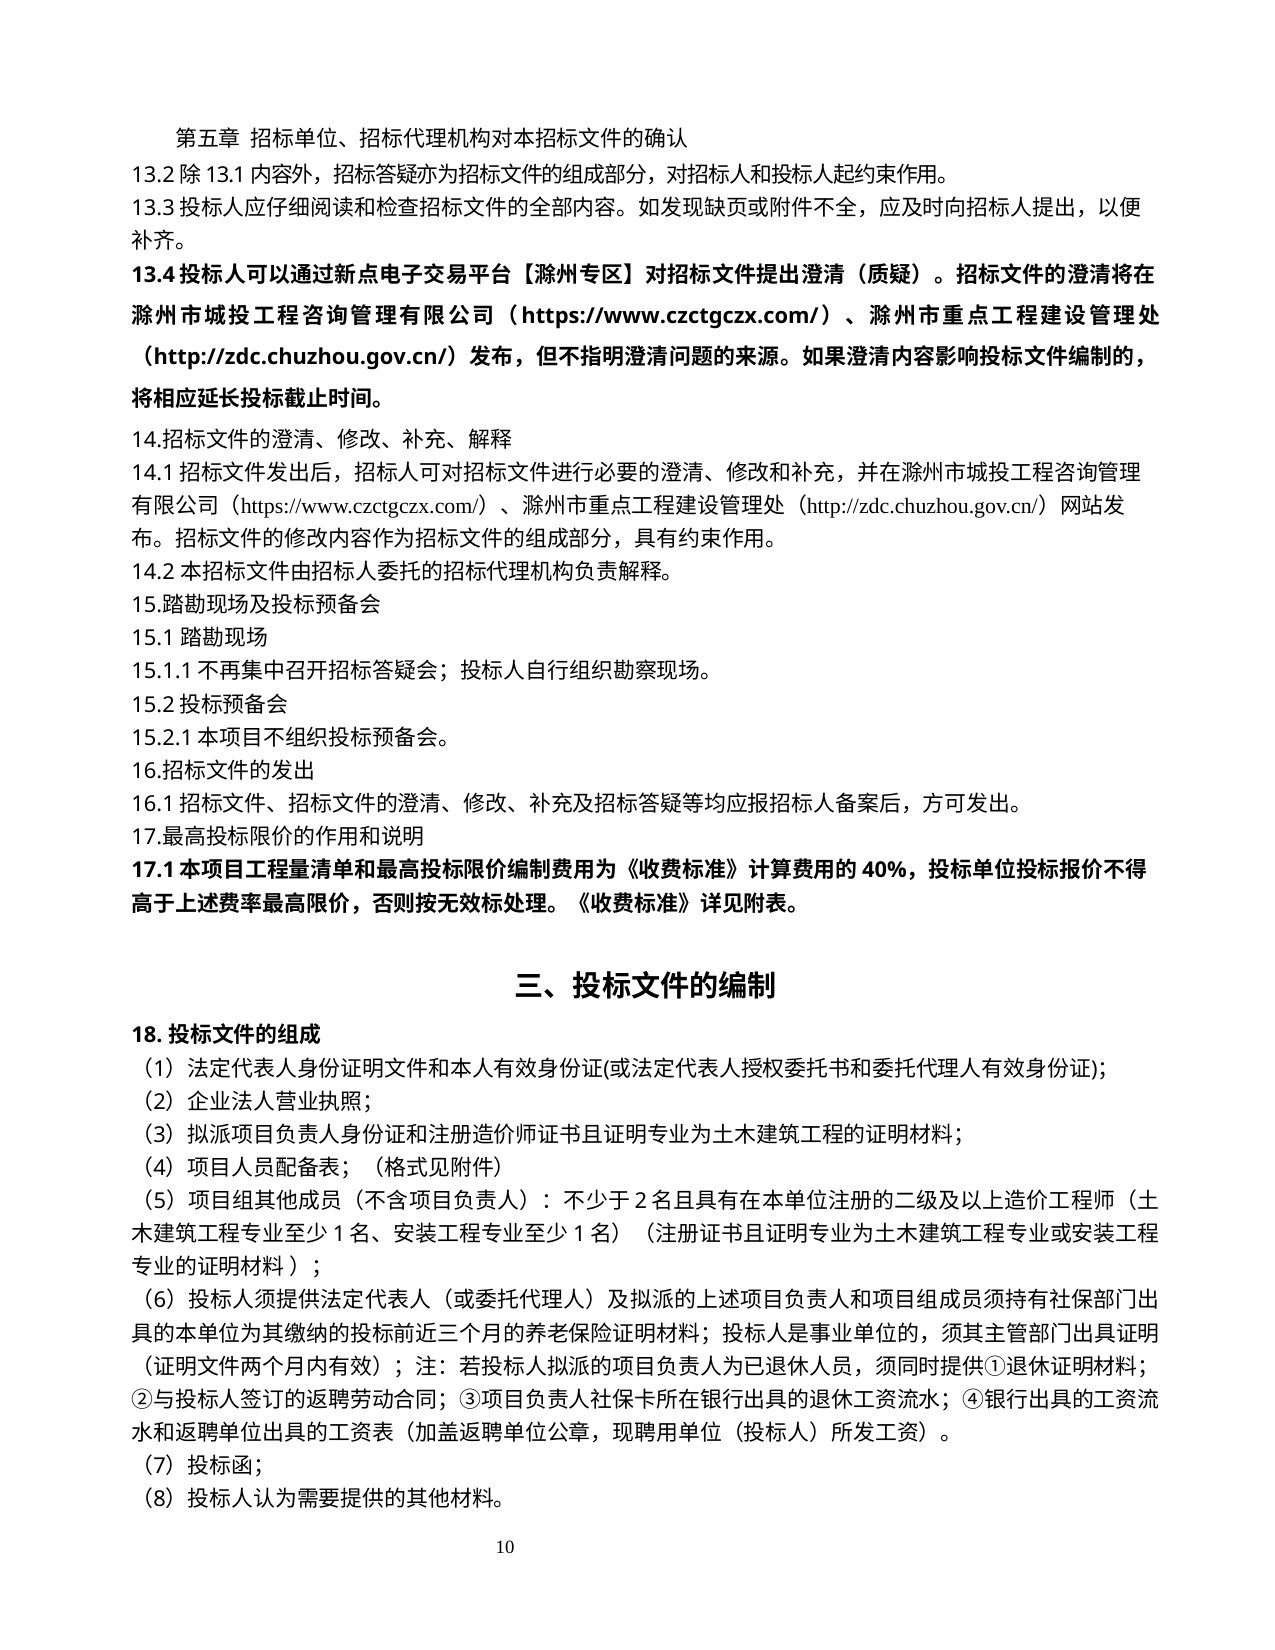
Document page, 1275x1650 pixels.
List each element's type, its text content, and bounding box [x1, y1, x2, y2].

text 13.4投标人可以通过新点电子交易平台【滁州专区】对招标文件提出澄清（质疑）。招标文件的澄清将在滁州市城投工程咨询管理有限公司（https://www.czctgczx.com/）、滁州市重点工程建设管理处（http://zdc.chuzhou.gov.cn/）发布，但不指明澄清问题的来源。如果澄清内容影响投标文件编制的，将相应延长投标截止时间。 [131, 256, 1160, 413]
text （1）法定代表人身份证明文件和本人有效身份证(或法定代表人授权委托书和委托代理人有效身份证)； [131, 1050, 1160, 1083]
text 13.2除13.1内容外，招标答疑亦为招标文件的组成部分，对招标人和投标人起约束作用。 [131, 157, 1160, 190]
text 15.1 踏勘现场 [131, 620, 1160, 653]
text （7）投标函； [131, 1447, 1160, 1481]
text 14.招标文件的澄清、修改、补充、解释 [131, 421, 1160, 454]
text （6）投标人须提供法定代表人（或委托代理人）及拟派的上述项目负责人和项目组成员须持有社保部门出具的本单位为其缴纳的投标前近三个月的养老保险证明材料；投标人是事业单位的，须其主管部门出具证明（证明文件两个月内有效）；注：若投标人拟派的项目负责人为已退休人员，须同时提供①退休证明材料；②与投标人签订的返聘劳动合同；③项目负责人社保卡所在银行出具的退休工资流水；④银行出具的工资流水和返聘单位出具的工资表（加盖返聘单位公章，现聘用单位（投标人）所发工资）。 [131, 1282, 1160, 1447]
text 16.1招标文件、招标文件的澄清、修改、补充及招标答疑等均应报招标人备案后，方可发出。 [131, 785, 1160, 818]
text 15.踏勘现场及投标预备会 [131, 587, 1160, 620]
text （5）项目组其他成员（不含项目负责人）：不少于2名且具有在本单位注册的二级及以上造价工程师（土木建筑工程专业至少1名、安装工程专业至少1名）（注册证书且证明专业为土木建筑工程专业或安装工程专业的证明材料 ）； [131, 1182, 1160, 1282]
text （3）拟派项目负责人身份证和注册造价师证书且证明专业为土木建筑工程的证明材料； [131, 1116, 1160, 1149]
text （8）投标人认为需要提供的其他材料。 [131, 1481, 1160, 1514]
text 14.2 本招标文件由招标人委托的招标代理机构负责解释。 [131, 553, 1160, 587]
text 17.1本项目工程量清单和最高投标限价编制费用为《收费标准》计算费用的40%，投标单位投标报价不得高于上述费率最高限价，否则按无效标处理。《收费标准》详见附表。 [131, 852, 1160, 918]
text 15.2.1本项目不组织投标预备会。 [131, 719, 1160, 752]
text 13.3投标人应仔细阅读和检查招标文件的全部内容。如发现缺页或附件不全，应及时向招标人提出，以便补齐。 [131, 190, 1160, 256]
text 15.1.1不再集中召开招标答疑会；投标人自行组织勘察现场。 [131, 653, 1160, 686]
text 三、投标文件的编制 [131, 951, 1160, 1017]
text 14.1招标文件发出后，招标人可对招标文件进行必要的澄清、修改和补充，并在滁州市城投工程咨询管理有限公司（https://www.czctgczx.com/）、滁州市重点工程建设管理处（http://zdc.chuzhou.gov.cn/）网站发布。招标文件的修改内容作为招标文件的组成部分，具有约束作用。 [131, 454, 1160, 553]
text （2）企业法人营业执照； [131, 1083, 1160, 1116]
text （4）项目人员配备表；（格式见附件） [131, 1149, 1160, 1182]
text 17.最高投标限价的作用和说明 [131, 818, 1160, 852]
text 第五章 招标单位、招标代理机构对本招标文件的确认 [131, 104, 1160, 157]
text 15.2投标预备会 [131, 686, 1160, 719]
text 18. 投标文件的组成 [131, 1017, 1160, 1050]
text 16.招标文件的发出 [131, 752, 1160, 785]
